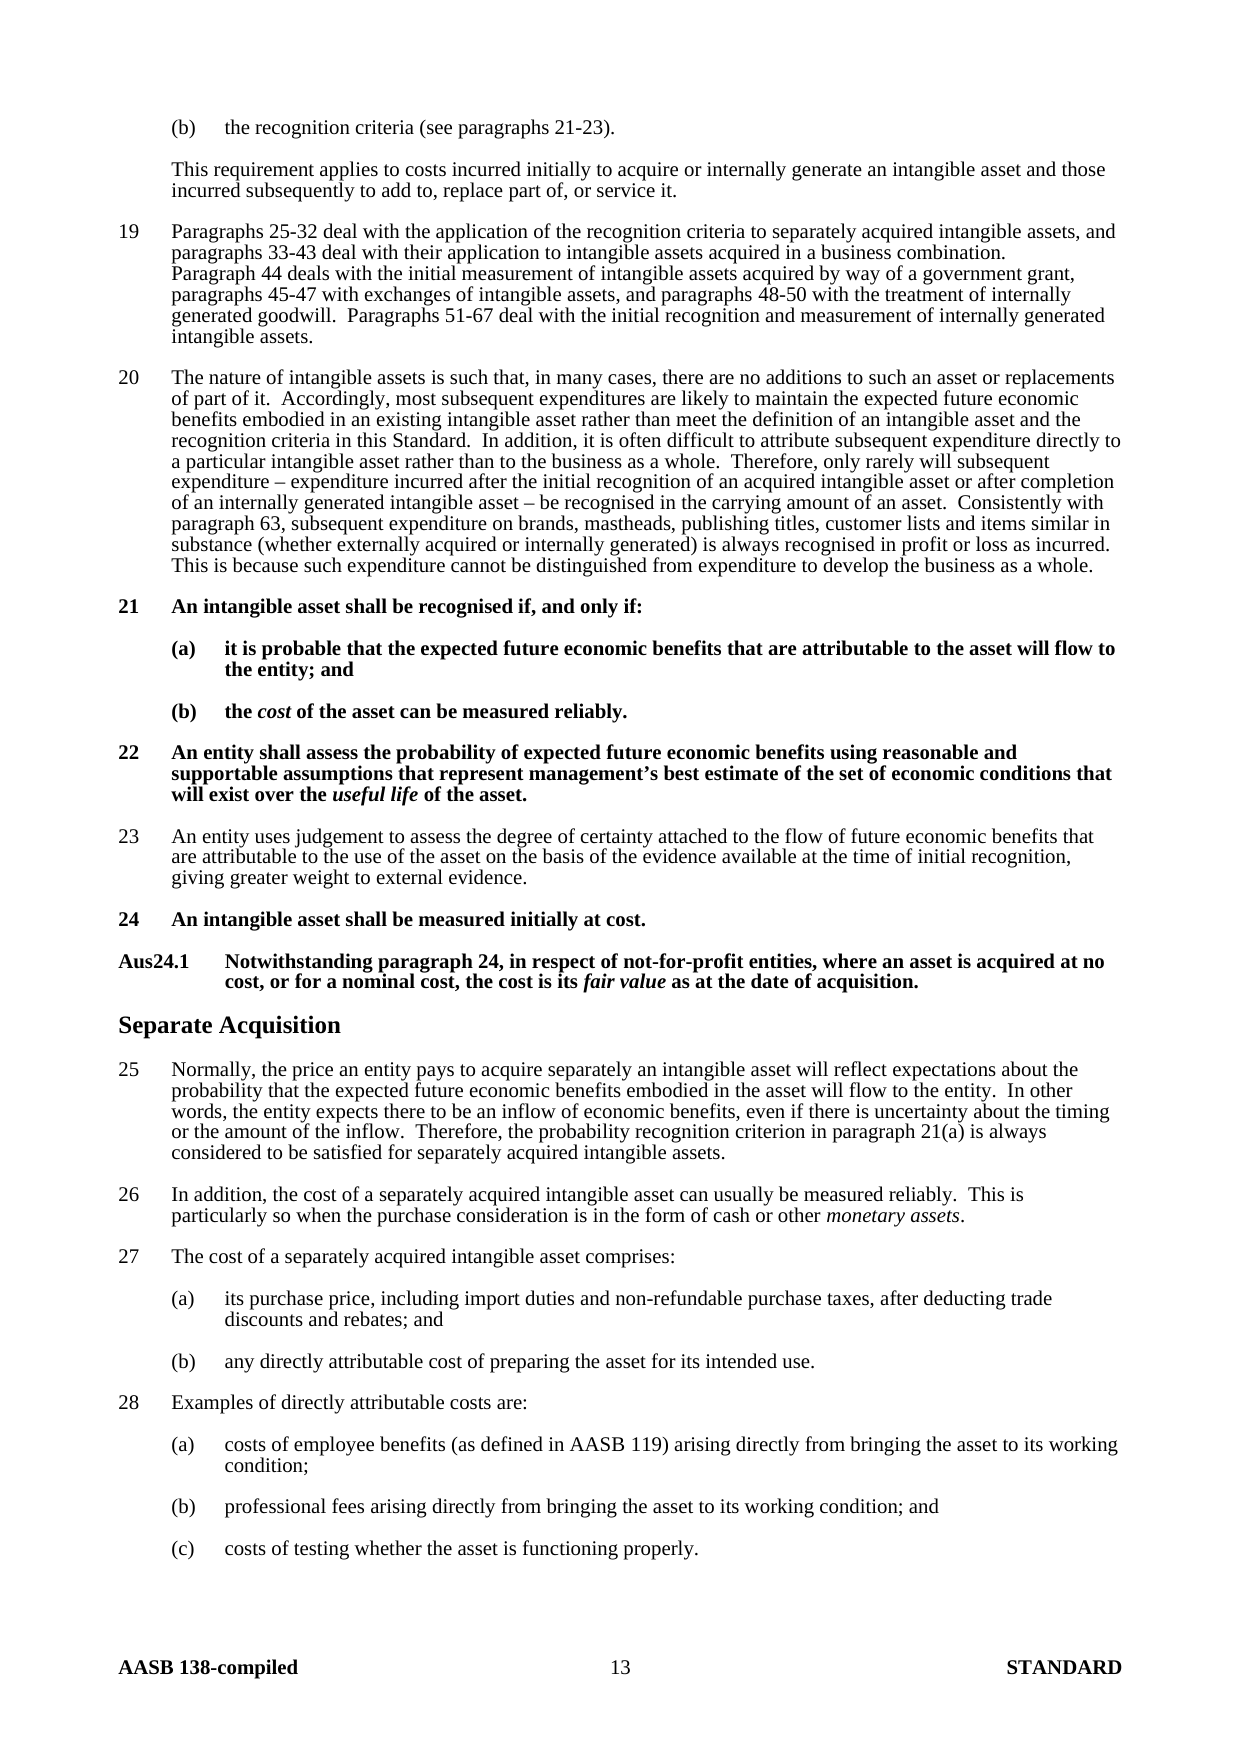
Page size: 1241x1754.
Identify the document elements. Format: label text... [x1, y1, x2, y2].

text 22 An entity shall assess the probability of expected future economic benefits using reasonable and supportable assumptions that represent management’s best estimate of the set of economic conditions that will exist over the useful life of the asset. [118, 743, 1122, 806]
text 23 An entity uses judgement to assess the degree of certainty attached to the flow of future economic benefits that are attributable to the use of the asset on the basis of the evidence available at the time of initial recognition, giving greater weight to external evidence. [118, 826, 1122, 889]
text (a) it is probable that the expected future economic benefits that are attributable to the asset will flow to the entity; and [171, 639, 1122, 681]
text 27 The cost of a separately acquired intangible asset comprises: [118, 1247, 1122, 1268]
text 19 Paragraphs 25-32 deal with the application of the recognition criteria to separately acquired intangible assets, and paragraphs 33-43 deal with their application to intangible assets acquired in a business combination. Paragraph 44 deals with the initial measurement of intangible assets acquired by way of a government grant, paragraphs 45-47 with exchanges of intangible assets, and paragraphs 48-50 with the treatment of internally generated goodwill. Paragraphs 51-67 deal with the initial recognition and measurement of internally generated intangible assets. [118, 222, 1122, 347]
text 26 In addition, the cost of a separately acquired intangible asset can usually be measured reliably. This is particularly so when the purchase consideration is in the form of cash or other monetary assets. [118, 1185, 1122, 1226]
text 21 An intangible asset shall be recognised if, and only if: [118, 597, 1122, 618]
subtitle Separate Acquisition [118, 1014, 1122, 1039]
text 20 The nature of intangible assets is such that, in many cases, there are no additions to such an asset or replacements of part of it. Accordingly, most subsequent expenditures are likely to maintain the expected future economic benefits embodied in an existing intangible asset rather than meet the definition of an intangible asset and the recognition criteria in this Standard. In addition, it is often difficult to attribute subsequent expenditure directly to a particular intangible asset rather than to the business as a whole. Therefore, only rarely will subsequent expenditure – expenditure incurred after the initial recognition of an acquired intangible asset or after completion of an internally generated intangible asset – be recognised in the carrying amount of an asset. Consistently with paragraph 63, subsequent expenditure on brands, mastheads, publishing titles, customer lists and items similar in substance (whether externally acquired or internally generated) is always recognised in profit or loss as incurred. This is because such expenditure cannot be distinguished from expenditure to develop the business as a whole. [118, 368, 1122, 576]
text (b) the recognition criteria (see paragraphs 21-23). [171, 118, 1122, 139]
text (a) its purchase price, including import duties and non-refundable purchase taxes, after deducting trade discounts and rebates; and [171, 1289, 1122, 1331]
text This requirement applies to costs incurred initially to acquire or internally generate an intangible asset and those incurred subsequently to add to, replace part of, or service it. [171, 160, 1122, 201]
text 24 An intangible asset shall be measured initially at cost. [118, 910, 1122, 931]
text (b) professional fees arising directly from bringing the asset to its working condition; and [171, 1497, 1122, 1518]
text (c) costs of testing whether the asset is functioning properly. [171, 1539, 1122, 1560]
text (b) the cost of the asset can be measured reliably. [171, 701, 1122, 722]
text 25 Normally, the price an entity pays to acquire separately an intangible asset will reflect expectations about the probability that the expected future economic benefits embodied in the asset will flow to the entity. In other words, the entity expects there to be an inflow of economic benefits, even if there is uncertainty about the timing or the amount of the inflow. Therefore, the probability recognition criterion in paragraph 21(a) is always considered to be satisfied for separately acquired intangible assets. [118, 1060, 1122, 1164]
text (b) any directly attributable cost of preparing the asset for its intended use. [171, 1351, 1122, 1372]
text (a) costs of employee benefits (as defined in AASB 119) arising directly from bringing the asset to its working condition; [171, 1435, 1122, 1476]
text 28 Examples of directly attributable costs are: [118, 1393, 1122, 1414]
text Aus24.1 Notwithstanding paragraph 24, in respect of not-for-profit entities, where an asset is acquired at no cost, or for a nominal cost, the cost is its fair value as at the date of acquisition. [118, 951, 1122, 993]
